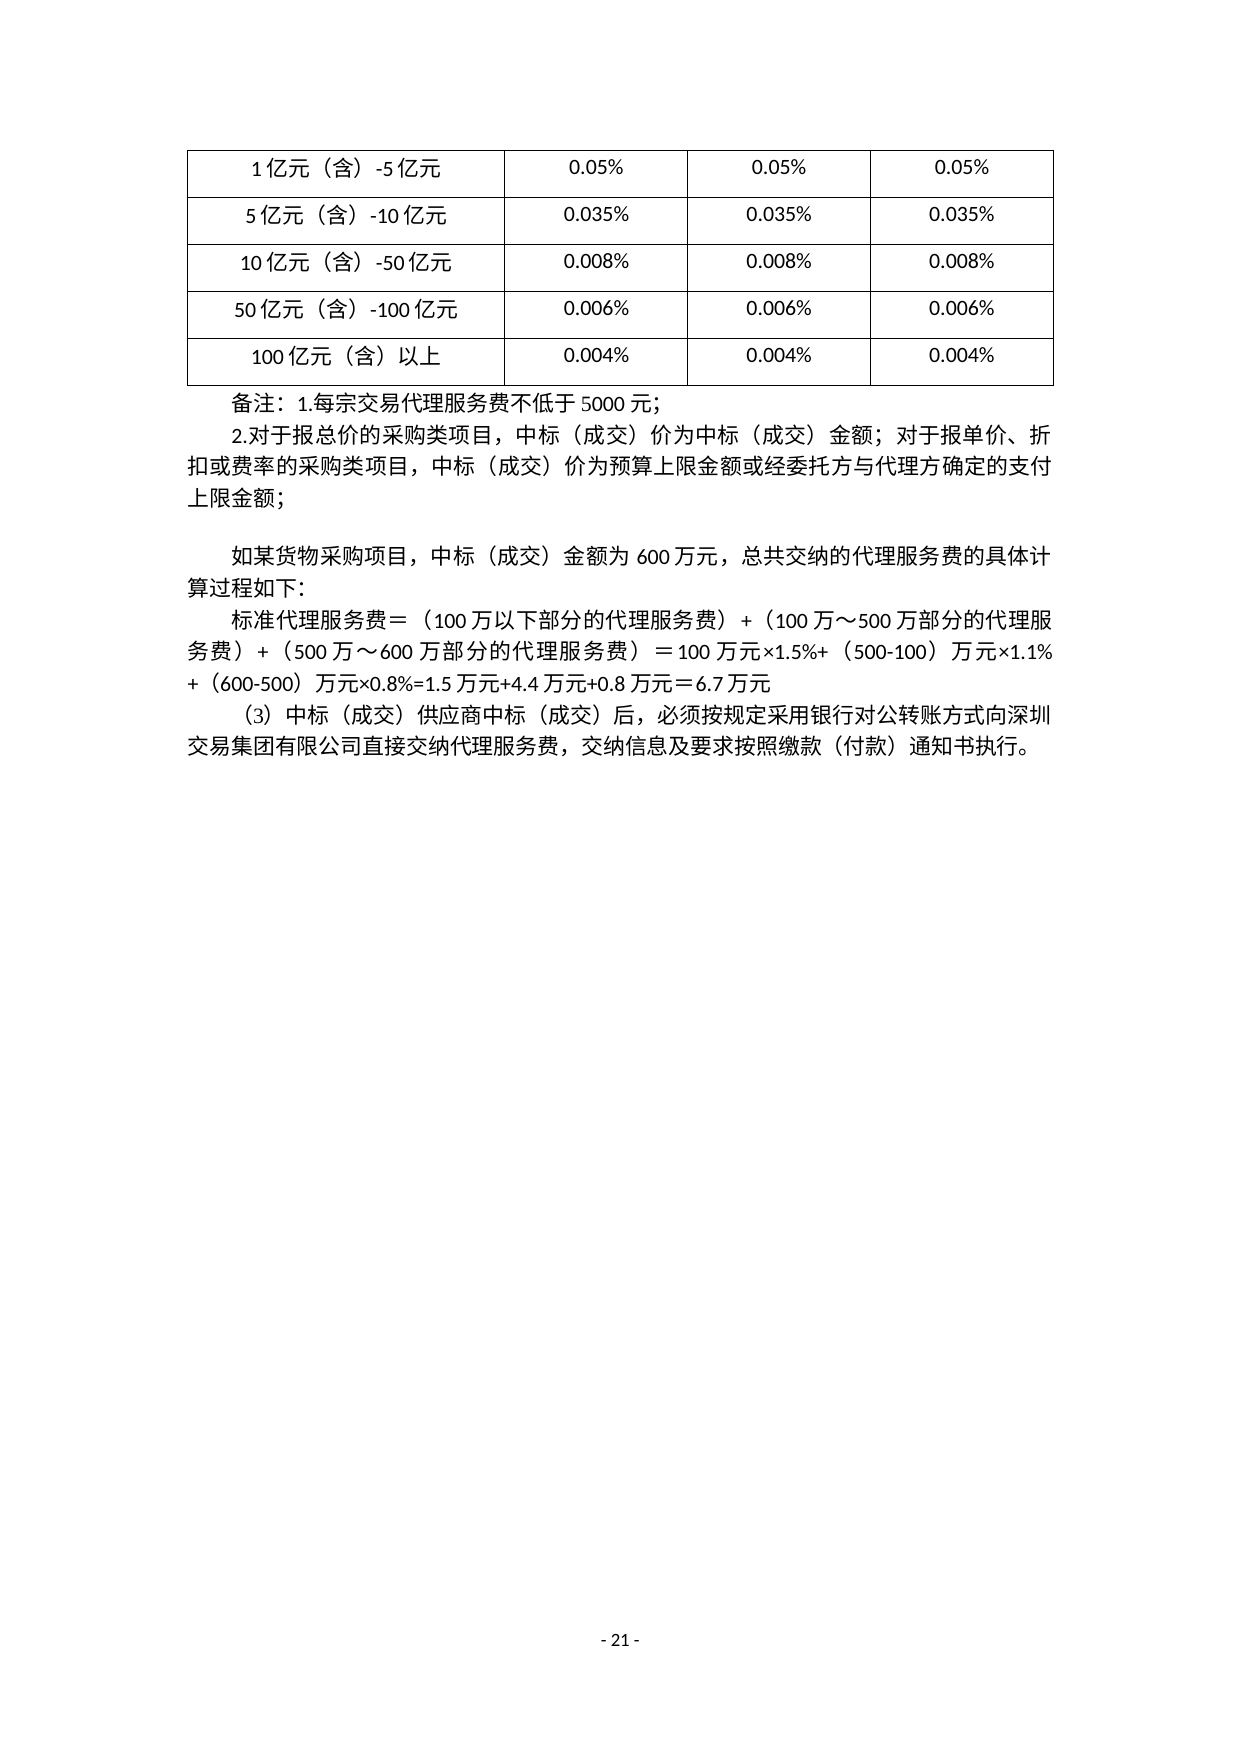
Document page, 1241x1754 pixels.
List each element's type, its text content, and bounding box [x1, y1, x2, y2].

table_cell 0.05% [871, 151, 1053, 197]
table_cell 0.006% [505, 292, 687, 338]
table_cell 0.004% [505, 339, 687, 385]
table_cell 0.035% [505, 198, 687, 244]
table_cell 10亿元（含）-50亿元 [188, 245, 504, 291]
table_cell 0.05% [505, 151, 687, 197]
table_cell 0.008% [505, 245, 687, 291]
text 如某货物采购项目，中标（成交）金额为600万元，总共交纳的代理服务费的具体计算过程如下： [187, 539, 1053, 603]
table_cell 0.004% [871, 339, 1053, 385]
table_cell 0.008% [871, 245, 1053, 291]
table_cell 0.006% [871, 292, 1053, 338]
table_cell 0.035% [688, 198, 870, 244]
table_cell 100亿元（含）以上 [188, 339, 504, 385]
text 2.对于报总价的采购类项目，中标（成交）价为中标（成交）金额；对于报单价、折扣或费率的采购类项目，中标（成交）价为预算上限金额或经委托方与代理方确定的支付上限金额； [187, 418, 1053, 513]
table_cell 1亿元（含）-5亿元 [188, 151, 504, 197]
table_cell 5亿元（含）-10亿元 [188, 198, 504, 244]
table_cell 0.006% [688, 292, 870, 338]
text 备注：1.每宗交易代理服务费不低于 5000 元； [187, 386, 1053, 418]
text （3）中标（成交）供应商中标（成交）后，必须按规定采用银行对公转账方式向深圳交易集团有限公司直接交纳代理服务费，交纳信息及要求按照缴款（付款）通知书执行。 [187, 698, 1053, 761]
table_cell 0.008% [688, 245, 870, 291]
table_cell 0.035% [871, 198, 1053, 244]
text 标准代理服务费＝（100万以下部分的代理服务费）+（100万～500万部分的代理服务费）+（500万～600万部分的代理服务费）＝100万元×1.5%+（500-100）万元×1.1%+（600-500）万元×0.8%=1.5万元+4.4万元+0.8万元＝6.7万元 [187, 603, 1053, 698]
table_cell 50亿元（含）-100亿元 [188, 292, 504, 338]
table_cell 0.004% [688, 339, 870, 385]
table_cell 0.05% [688, 151, 870, 197]
